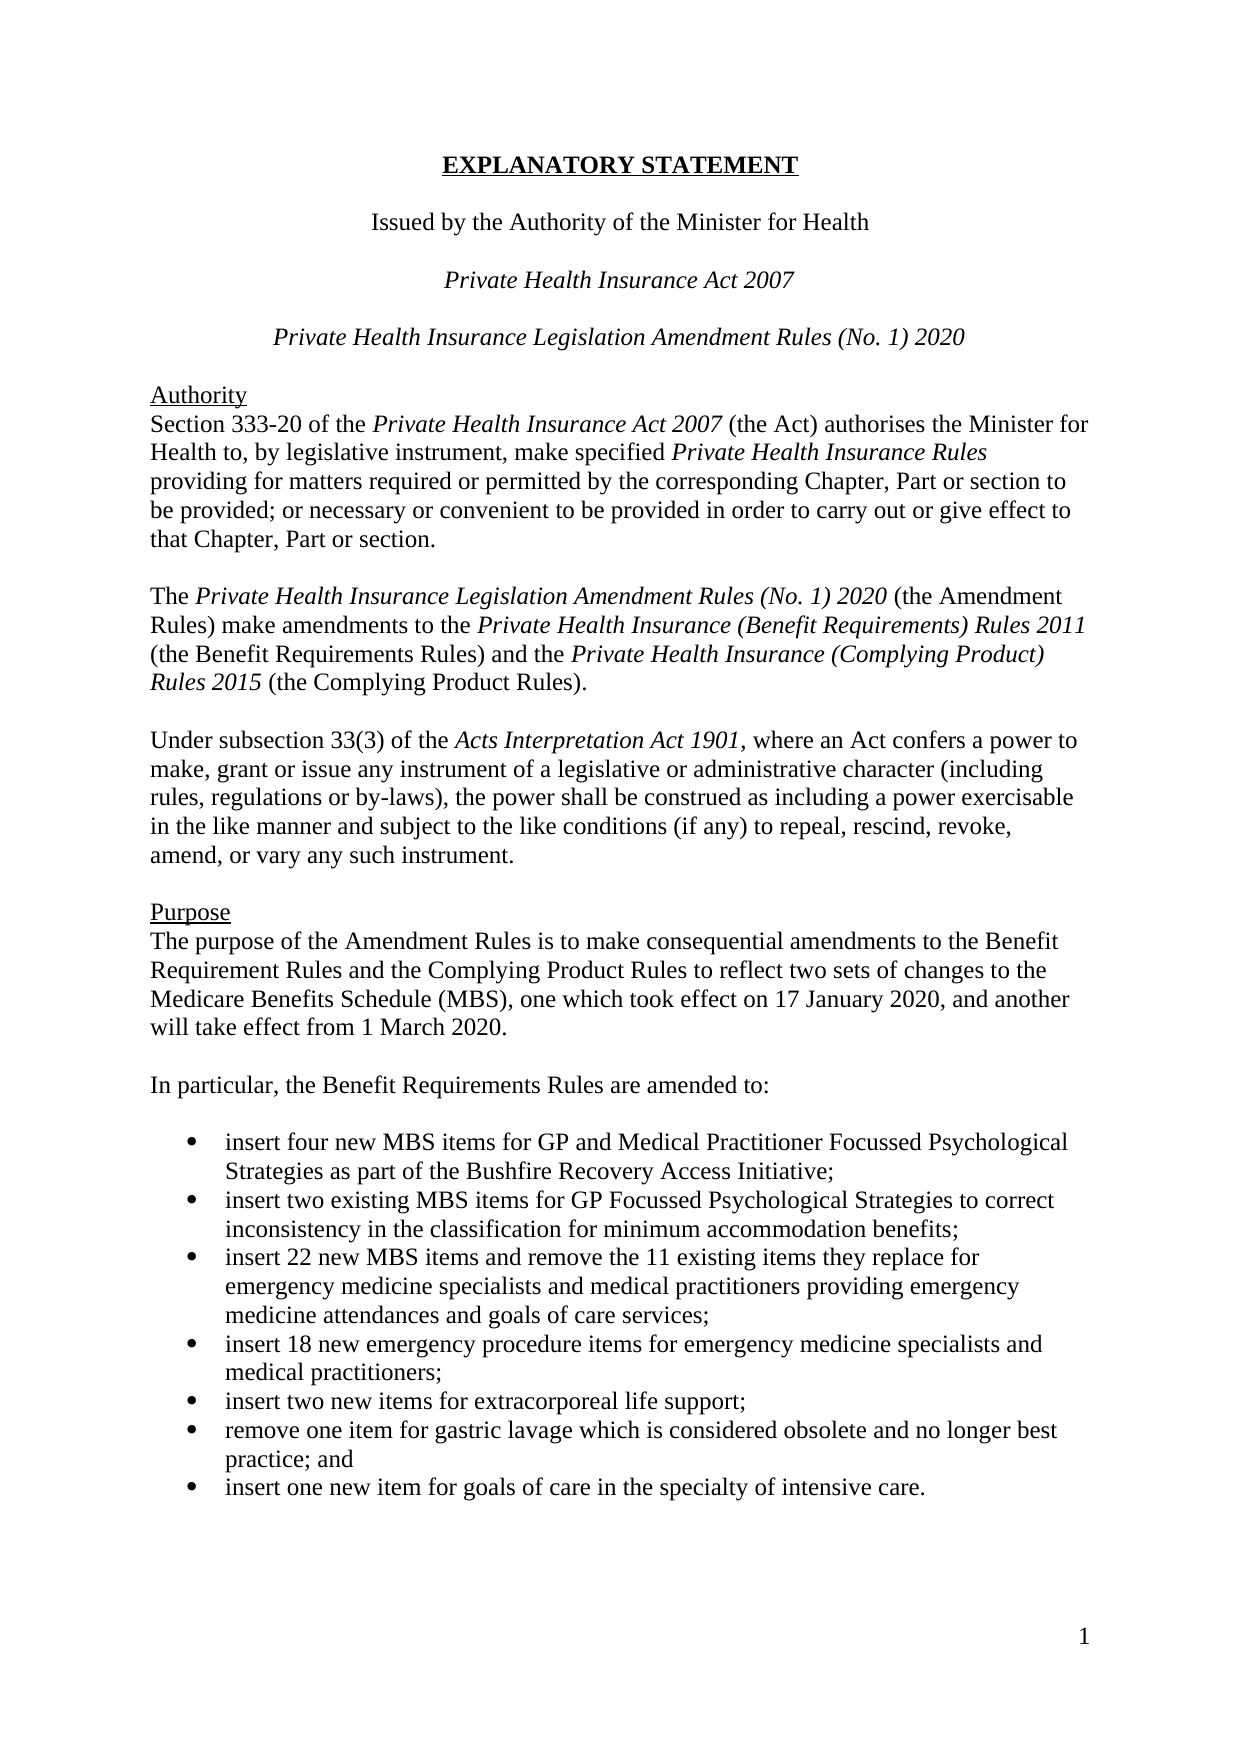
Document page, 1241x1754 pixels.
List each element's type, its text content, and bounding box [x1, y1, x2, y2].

list insert two new items for extracorporeal life support; [187, 1386, 1090, 1415]
title EXPLANATORY STATEMENT [150, 150, 1090, 179]
text Purpose [150, 897, 1090, 926]
list remove one item for gastric lavage which is considered obsolete and no longer best practice; and [187, 1415, 1090, 1472]
list insert two existing MBS items for GP Focussed Psychological Strategies to correct inconsistency in the classification for minimum accommodation benefits; [187, 1185, 1090, 1242]
text Private Health Insurance Legislation Amendment Rules (No. 1) 2020 [150, 322, 1090, 351]
list insert 22 new MBS items and remove the 11 existing items they replace for emergency medicine specialists and medical practitioners providing emergency medicine attendances and goals of care services; [187, 1242, 1090, 1329]
text Private Health Insurance Act 2007 [150, 265, 1090, 294]
text In particular, the Benefit Requirements Rules are amended to: [150, 1070, 1090, 1099]
text The purpose of the Amendment Rules is to make consequential amendments to the Benefit Requirement Rules and the Complying Product Rules to reflect two sets of changes to the Medicare Benefits Schedule (MBS), one which took effect on 17 January 2020, and another will take effect from 1 March 2020. [150, 926, 1090, 1041]
text Under subsection 33(3) of the Acts Interpretation Act 1901, where an Act confers a power to make, grant or issue any instrument of a legislative or administrative character (including rules, regulations or by-laws), the power shall be construed as including a power exercisable in the like manner and subject to the like conditions (if any) to repeal, rescind, revoke, amend, or vary any such instrument. [150, 725, 1090, 869]
text The Private Health Insurance Legislation Amendment Rules (No. 1) 2020 (the Amendment Rules) make amendments to the Private Health Insurance (Benefit Requirements) Rules 2011 (the Benefit Requirements Rules) and the Private Health Insurance (Complying Product) Rules 2015 (the Complying Product Rules). [150, 581, 1090, 696]
text Authority [150, 380, 1090, 409]
list insert four new MBS items for GP and Medical Practitioner Focussed Psychological Strategies as part of the Bushfire Recovery Access Initiative; [187, 1127, 1090, 1185]
text Section 333-20 of the Private Health Insurance Act 2007 (the Act) authorises the Minister for Health to, by legislative instrument, make specified Private Health Insurance Rules providing for matters required or permitted by the corresponding Chapter, Part or section to be provided; or necessary or convenient to be provided in order to carry out or give effect to that Chapter, Part or section. [150, 409, 1090, 552]
list insert one new item for goals of care in the specialty of intensive care. [187, 1472, 1090, 1501]
list insert 18 new emergency procedure items for emergency medicine specialists and medical practitioners; [187, 1329, 1090, 1386]
text Issued by the Authority of the Minister for Health [150, 207, 1090, 236]
